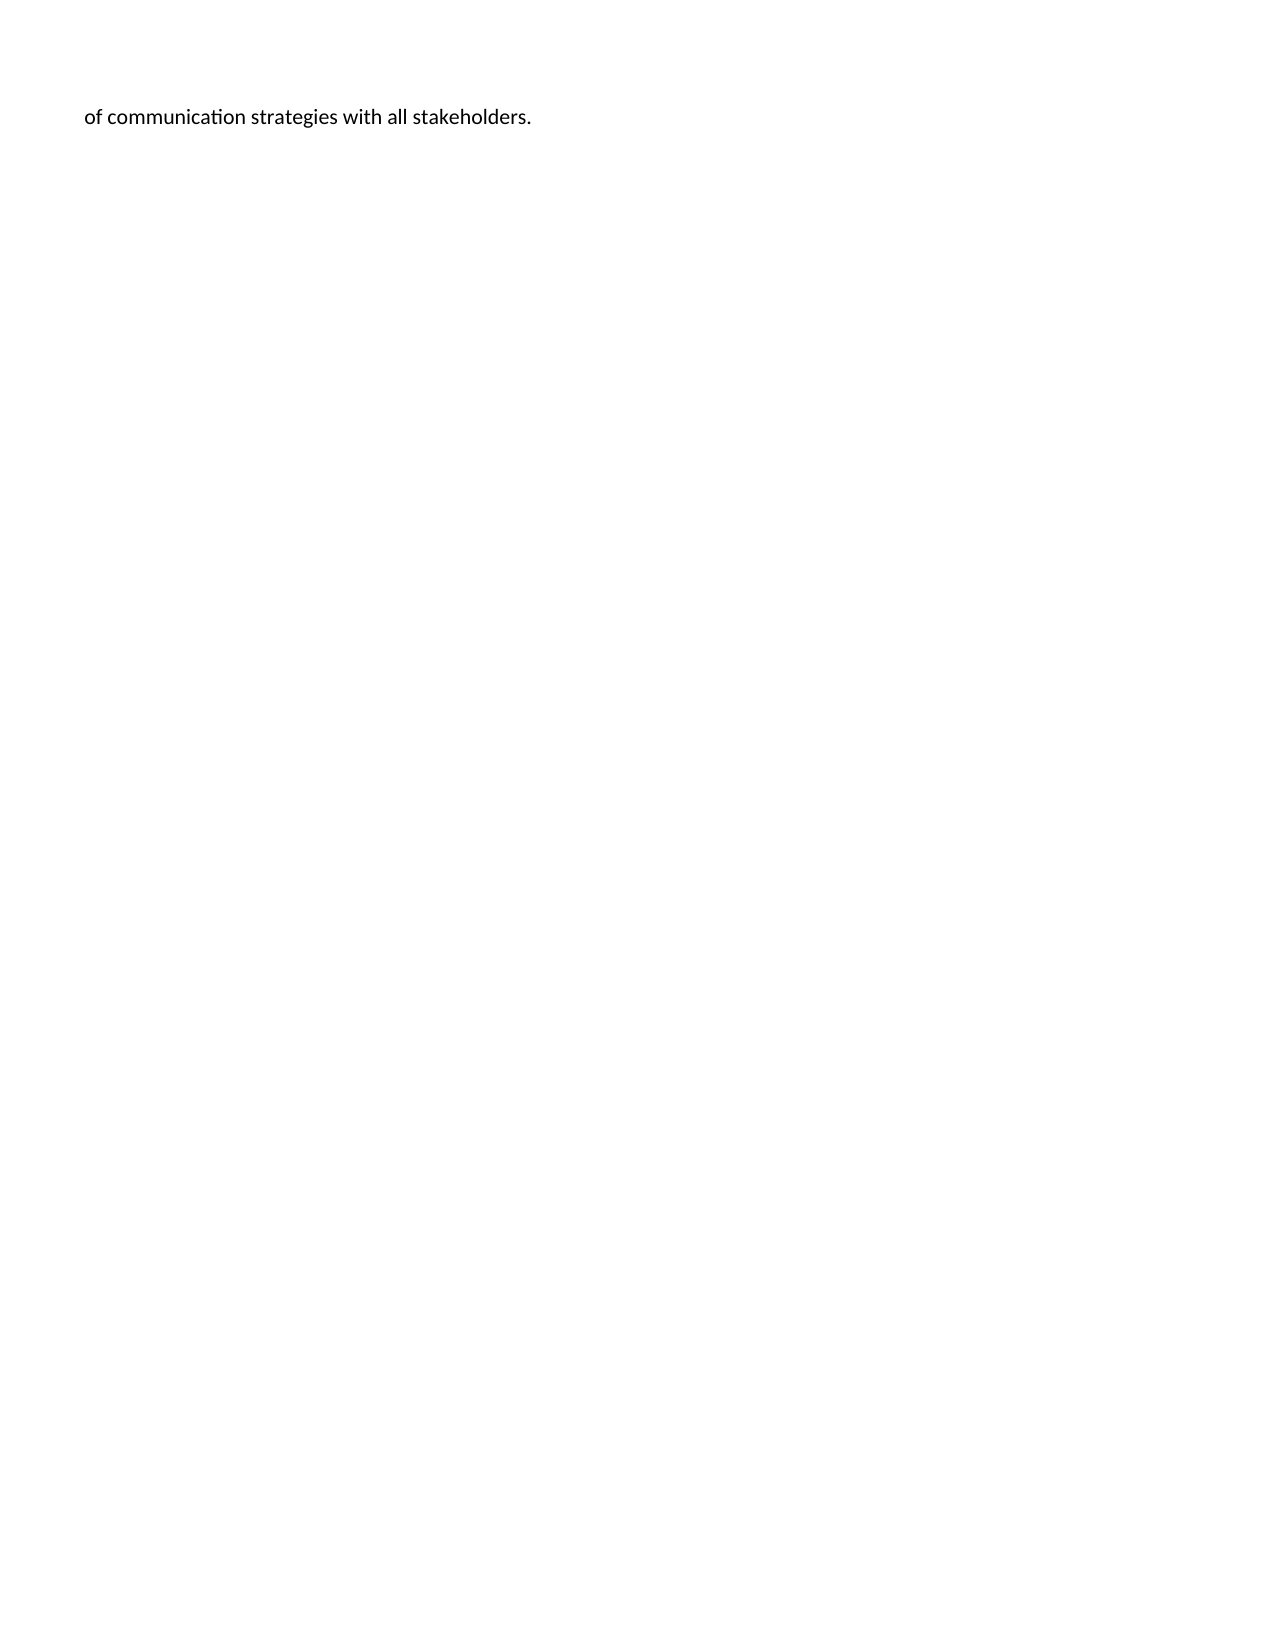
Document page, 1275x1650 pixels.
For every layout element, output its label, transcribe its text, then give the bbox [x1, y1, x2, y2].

subtitle ELEMENT E: Principals facilitate the design and use of a variety of communication strategies with all stakeholders. [84, 103, 622, 130]
